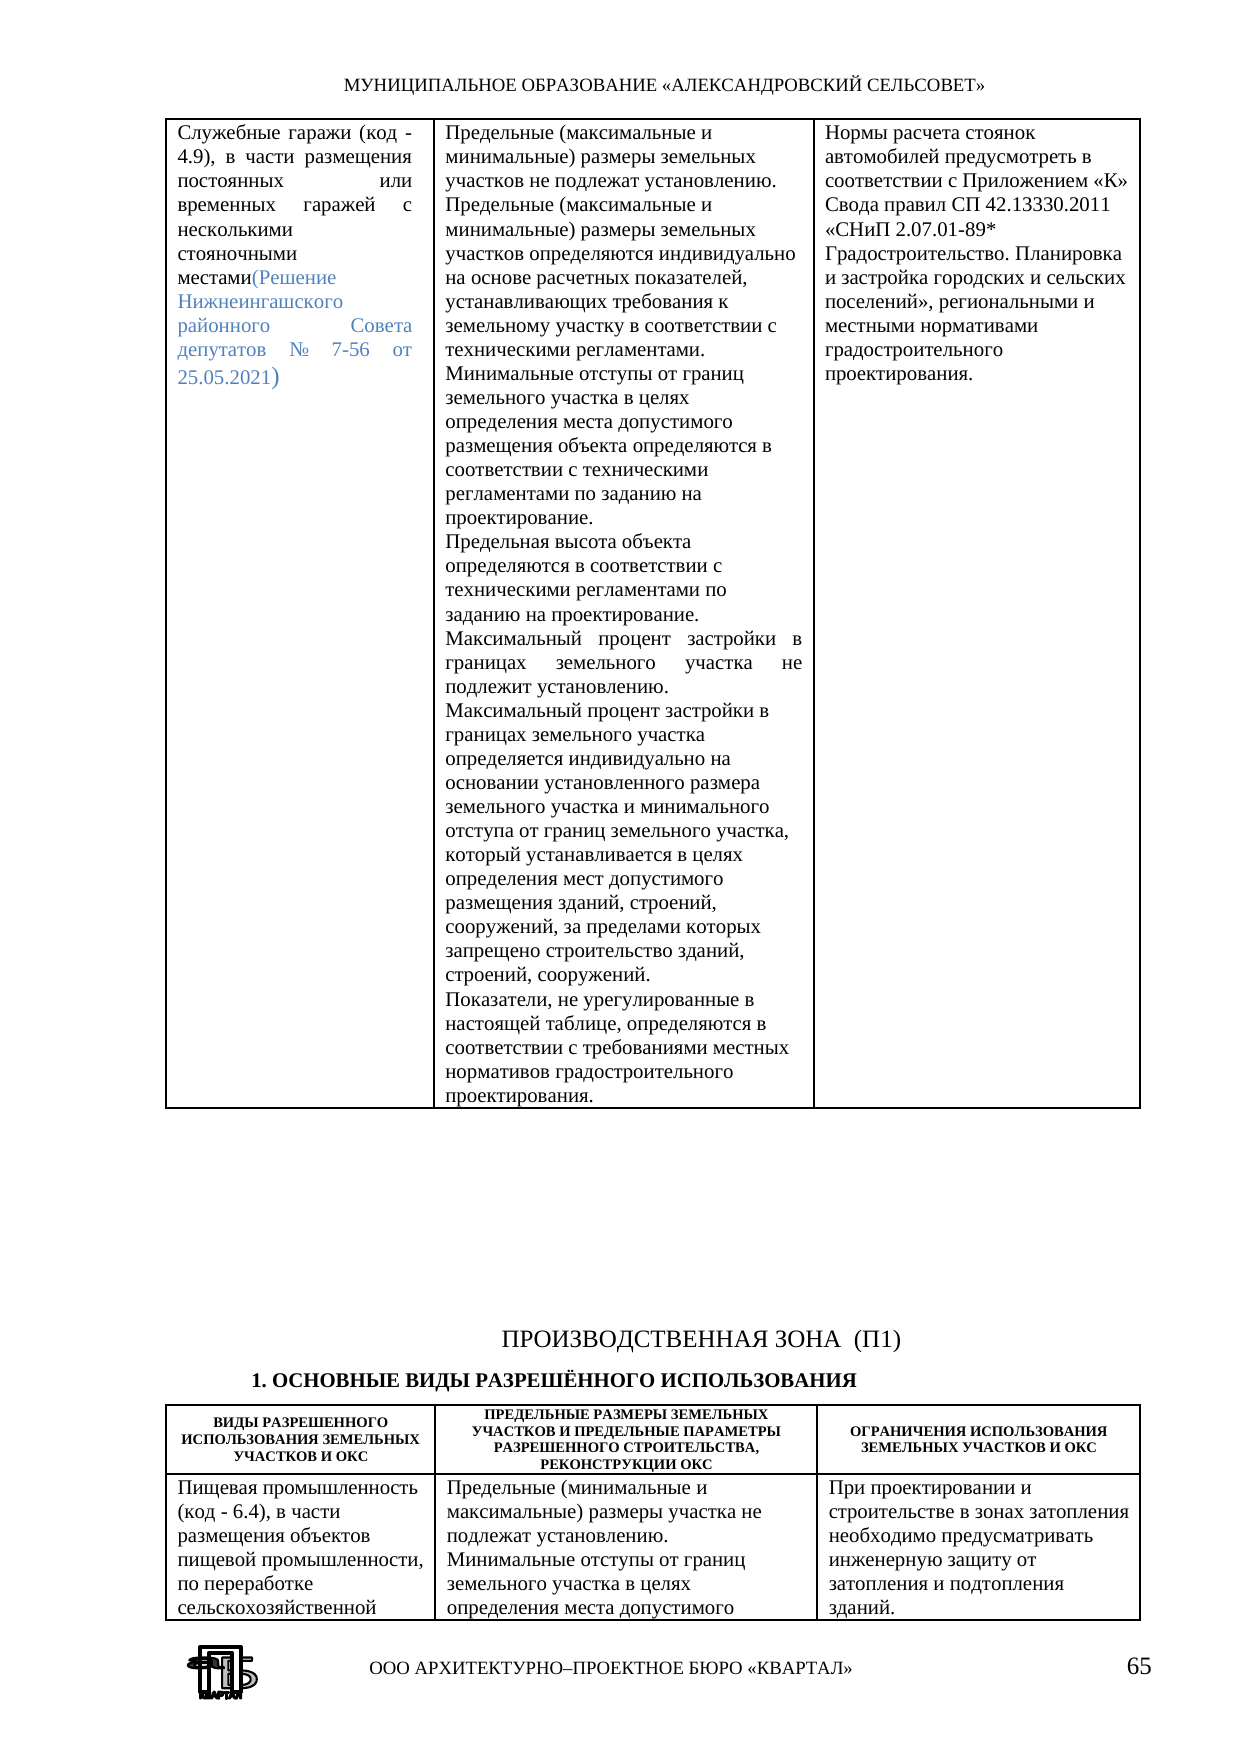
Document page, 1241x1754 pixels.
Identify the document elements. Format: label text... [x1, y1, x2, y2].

table_header ВИДЫ РАЗРЕШЕННОГО ИСПОЛЬЗОВАНИЯ ЗЕМЕЛЬНЫХ УЧАСТКОВ И ОКС [167, 1406, 434, 1473]
table_cell Предельные (максимальные и минимальные) размеры земельных участков не подлежат установлению. Предельные (максимальные и минимальные) размеры земельных участков определяются индивидуально на основе расчетных показателей, устанавливающих требования к земельному участку в соответствии с техническими регламентами. Минимальные отступы от границ земельного участка в целях определения места допустимого размещения объекта определяются в соответствии с техническими регламентами по заданию на проектирование. Предельная высота объекта определяются в соответствии с техническими регламентами по заданию на проектирование. Максимальный процент застройки в границах земельного участка не подлежит установлению. Максимальный процент застройки в границах земельного участка определяется индивидуально на основании установленного размера земельного участка и минимального отступа от границ земельного участка, который устанавливается в целях определения мест допустимого размещения зданий, строений, сооружений, за пределами которых запрещено строительство зданий, строений, сооружений. Показатели, не урегулированные в настоящей таблице, определяются в соответствии с требованиями местных нормативов градостроительного проектирования. [435, 120, 813, 1107]
subtitle ПРОИЗВОДСТВЕННАЯ ЗОНА (П1) [177, 1324, 1152, 1353]
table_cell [436, 1475, 816, 1619]
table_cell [818, 1475, 1139, 1619]
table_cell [167, 1475, 434, 1619]
table_header ОГРАНИЧЕНИЯ ИСПОЛЬЗОВАНИЯ ЗЕМЕЛЬНЫХ УЧАСТКОВ И ОКС [818, 1406, 1139, 1473]
table_cell Служебные гаражи (код - 4.9), в части размещения постоянных или временных гаражей с несколькими стояночными местами(Решение Нижнеингашского районного Совета депутатов № 7-56 от 25.05.2021) [167, 120, 433, 1107]
table_cell Нормы расчета стоянок автомобилей предусмотреть в соответствии с Приложением «К» Свода правил СП 42.13330.2011 «СНиП 2.07.01-89* Градостроительство. Планировка и застройка городских и сельских поселений», региональными и местными нормативами градостроительного проектирования. [815, 120, 1139, 1107]
text 1. ОСНОВНЫЕ ВИДЫ РАЗРЕШЁННОГО ИСПОЛЬЗОВАНИЯ [177, 1368, 1152, 1392]
table_header ПРЕДЕЛЬНЫЕ РАЗМЕРЫ ЗЕМЕЛЬНЫХ УЧАСТКОВ И ПРЕДЕЛЬНЫЕ ПАРАМЕТРЫ РАЗРЕШЕННОГО СТРОИТЕЛЬСТВА, РЕКОНСТРУКЦИИ ОКС [436, 1406, 816, 1473]
